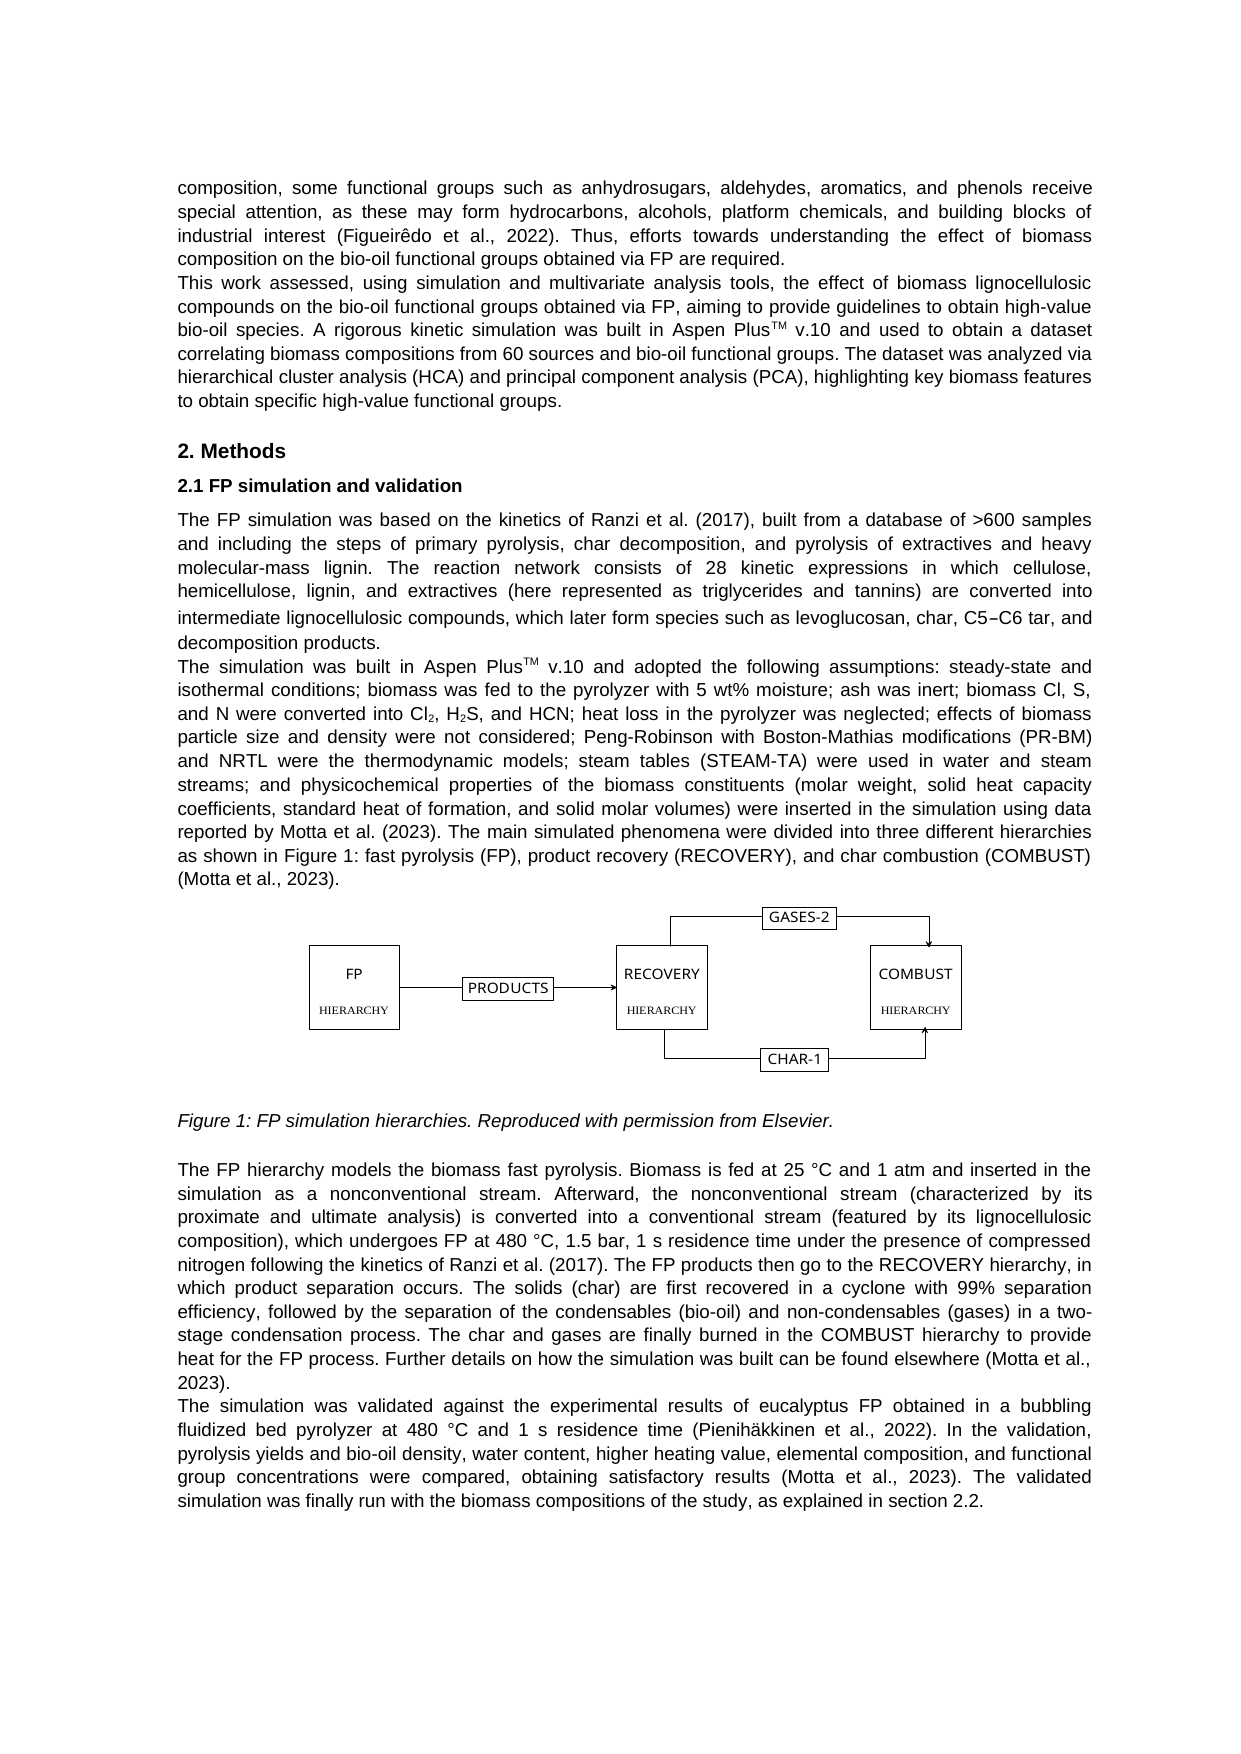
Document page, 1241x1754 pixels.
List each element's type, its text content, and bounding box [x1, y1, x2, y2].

text Figure 1: FP simulation hierarchies. Reproduced with permission from Elsevier. [177, 1110, 1092, 1132]
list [177, 177, 1092, 270]
list This work assessed, using simulation and multivariate analysis tools, the effect of biomass lignocellulosic compounds on the bio-oil functional groups obtained via FP, aiming to provide guidelines to obtain high-value bio-oil species. A rigorous kinetic simulation was built in Aspen PlusTM v.10 and used to obtain a dataset correlating biomass compositions from 60 sources and bio-oil functional groups. The dataset was analyzed via hierarchical cluster analysis (HCA) and principal component analysis (PCA), highlighting key biomass features to obtain specific high-value functional groups. [177, 272, 1092, 412]
subtitle Methods [177, 439, 1092, 463]
text The simulation was built in Aspen PlusTM v.10 and adopted the following assumptions: steady-state and isothermal conditions; biomass was fed to the pyrolyzer with 5 wt% moisture; ash was inert; biomass Cl, S, and N were converted into Cl2, H2S, and HCN; heat loss in the pyrolyzer was neglected; effects of biomass particle size and density were not considered; Peng-Robinson with Boston-Mathias modifications (PR-BM) and NRTL were the thermodynamic models; steam tables (STEAM-TA) were used in water and steam streams; and physicochemical properties of the biomass constituents (molar weight, solid heat capacity coefficients, standard heat of formation, and solid molar volumes) were inserted in the simulation using data reported by Motta et al. (2023). The main simulated phenomena were divided into three different hierarchies as shown in Figure 1: fast pyrolysis (FP), product recovery (RECOVERY), and char combustion (COMBUST) (Motta et al., 2023). [177, 655, 1092, 890]
subtitle FP simulation and validation [177, 475, 1092, 497]
text The FP hierarchy models the biomass fast pyrolysis. Biomass is fed at 25 °C and 1 atm and inserted in the simulation as a nonconventional stream. Afterward, the nonconventional stream (characterized by its proximate and ultimate analysis) is converted into a conventional stream (featured by its lignocellulosic composition), which undergoes FP at 480 °C, 1.5 bar, 1 s residence time under the presence of compressed nitrogen following the kinetics of Ranzi et al. (2017). The FP products then go to the RECOVERY hierarchy, in which product separation occurs. The solids (char) are first recovered in a cyclone with 99% separation efficiency, followed by the separation of the condensables (bio-oil) and non-condensables (gases) in a two-stage condensation process. The char and gases are finally burned in the COMBUST hierarchy to provide heat for the FP process. Further details on how the simulation was built can be found elsewhere (Motta et al., 2023). [177, 1159, 1092, 1393]
text The FP simulation was based on the kinetics of Ranzi et al. (2017), built from a database of >600 samples and including the steps of primary pyrolysis, char decomposition, and pyrolysis of extractives and heavy molecular-mass lignin. The reaction network consists of 28 kinetic expressions in which cellulose, hemicellulose, lignin, and extractives (here represented as triglycerides and tannins) are converted into intermediate lignocellulosic compounds, which later form species such as levoglucosan, char, C5–C6 tar, and decomposition products. [177, 509, 1092, 653]
text The simulation was validated against the experimental results of eucalyptus FP obtained in a bubbling fluidized bed pyrolyzer at 480 °C and 1 s residence time (Pienihäkkinen et al., 2022). In the validation, pyrolysis yields and bio-oil density, water content, higher heating value, elemental composition, and functional group concentrations were compared, obtaining satisfactory results (Motta et al., 2023). The validated simulation was finally run with the biomass compositions of the study, as explained in section 2.2. [177, 1395, 1092, 1511]
